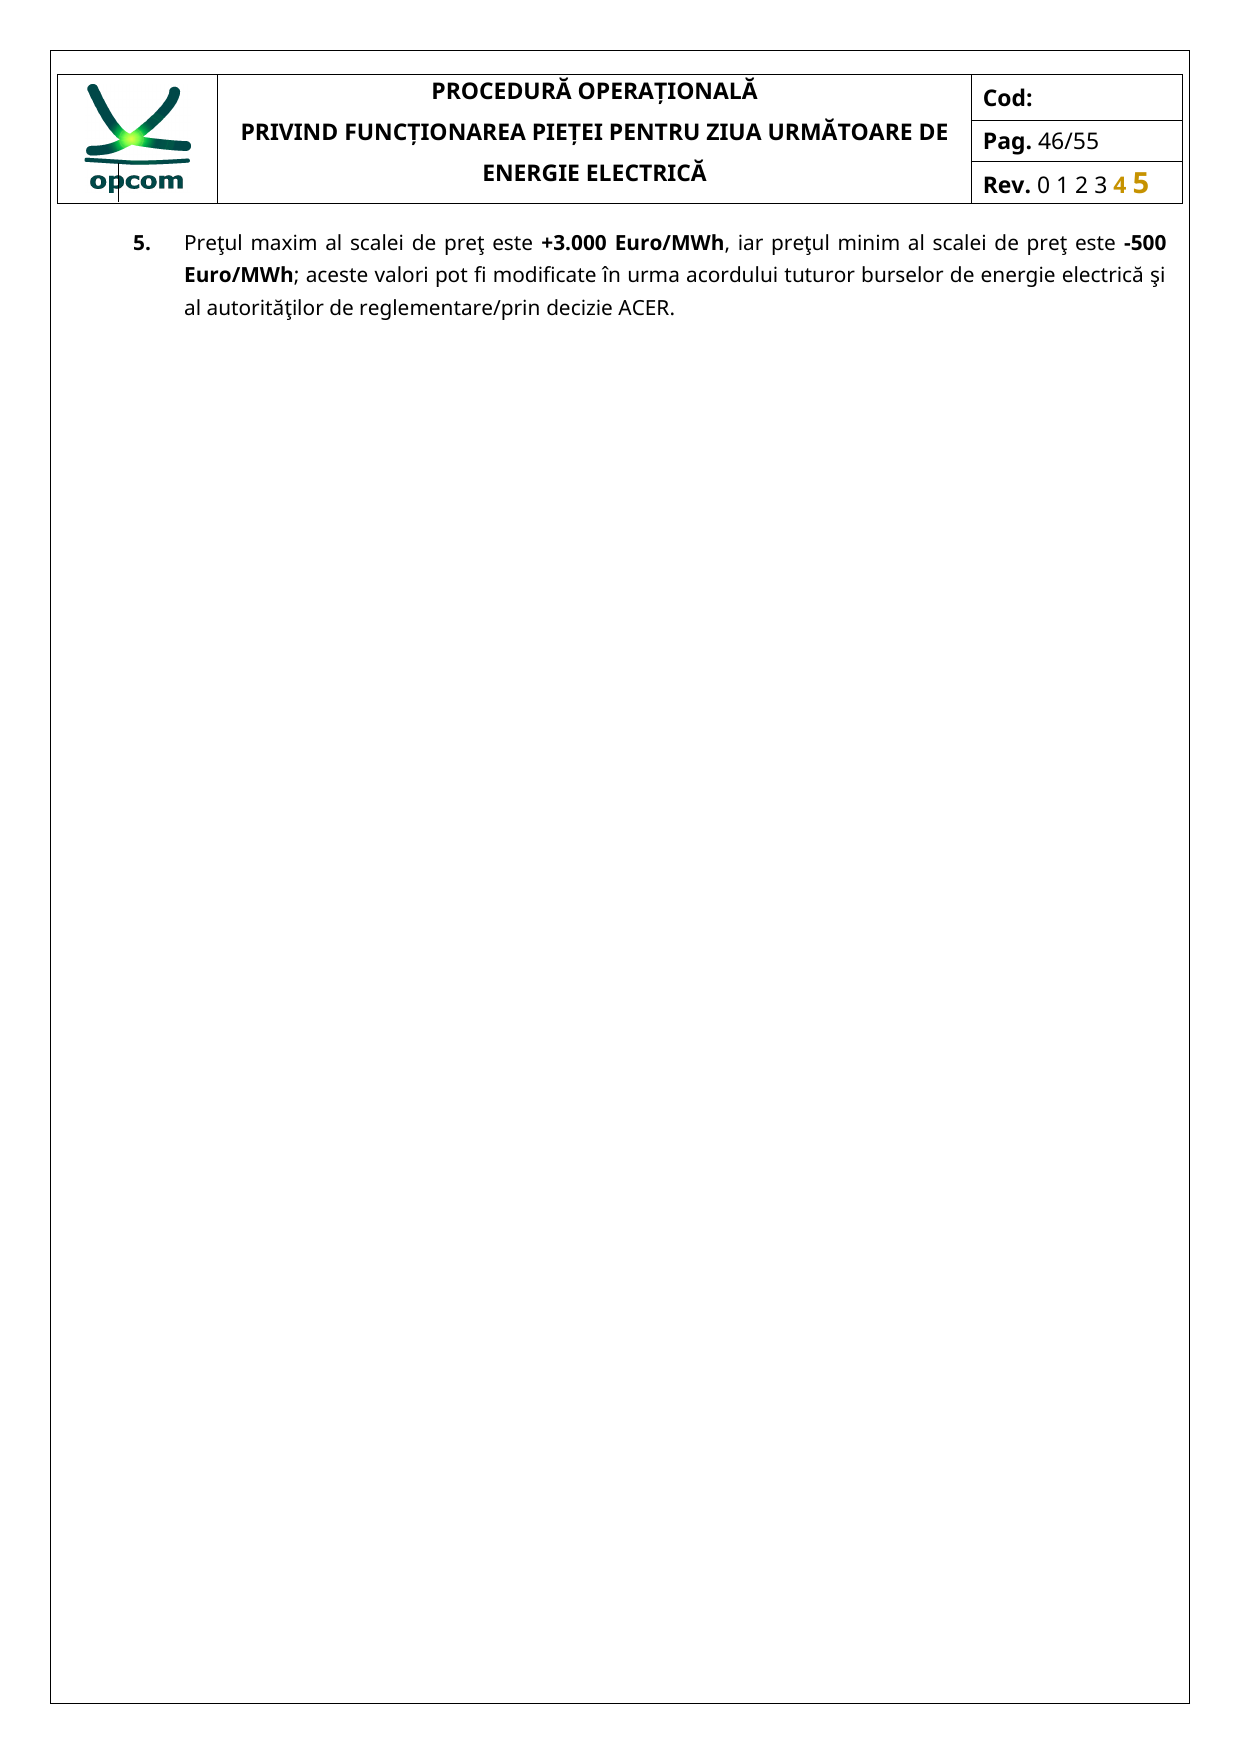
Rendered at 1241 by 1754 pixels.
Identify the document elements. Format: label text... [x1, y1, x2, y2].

list Preţul maxim al scalei de preţ este +3.000 Euro/MWh, iar preţul minim al scalei de preţ este -500 Euro/MWh; aceste valori pot fi modificate în urma acordului tuturor burselor de energie electrică şi al autorităţilor de reglementare/prin decizie ACER. [133, 228, 1166, 321]
picture [84, 84, 191, 193]
